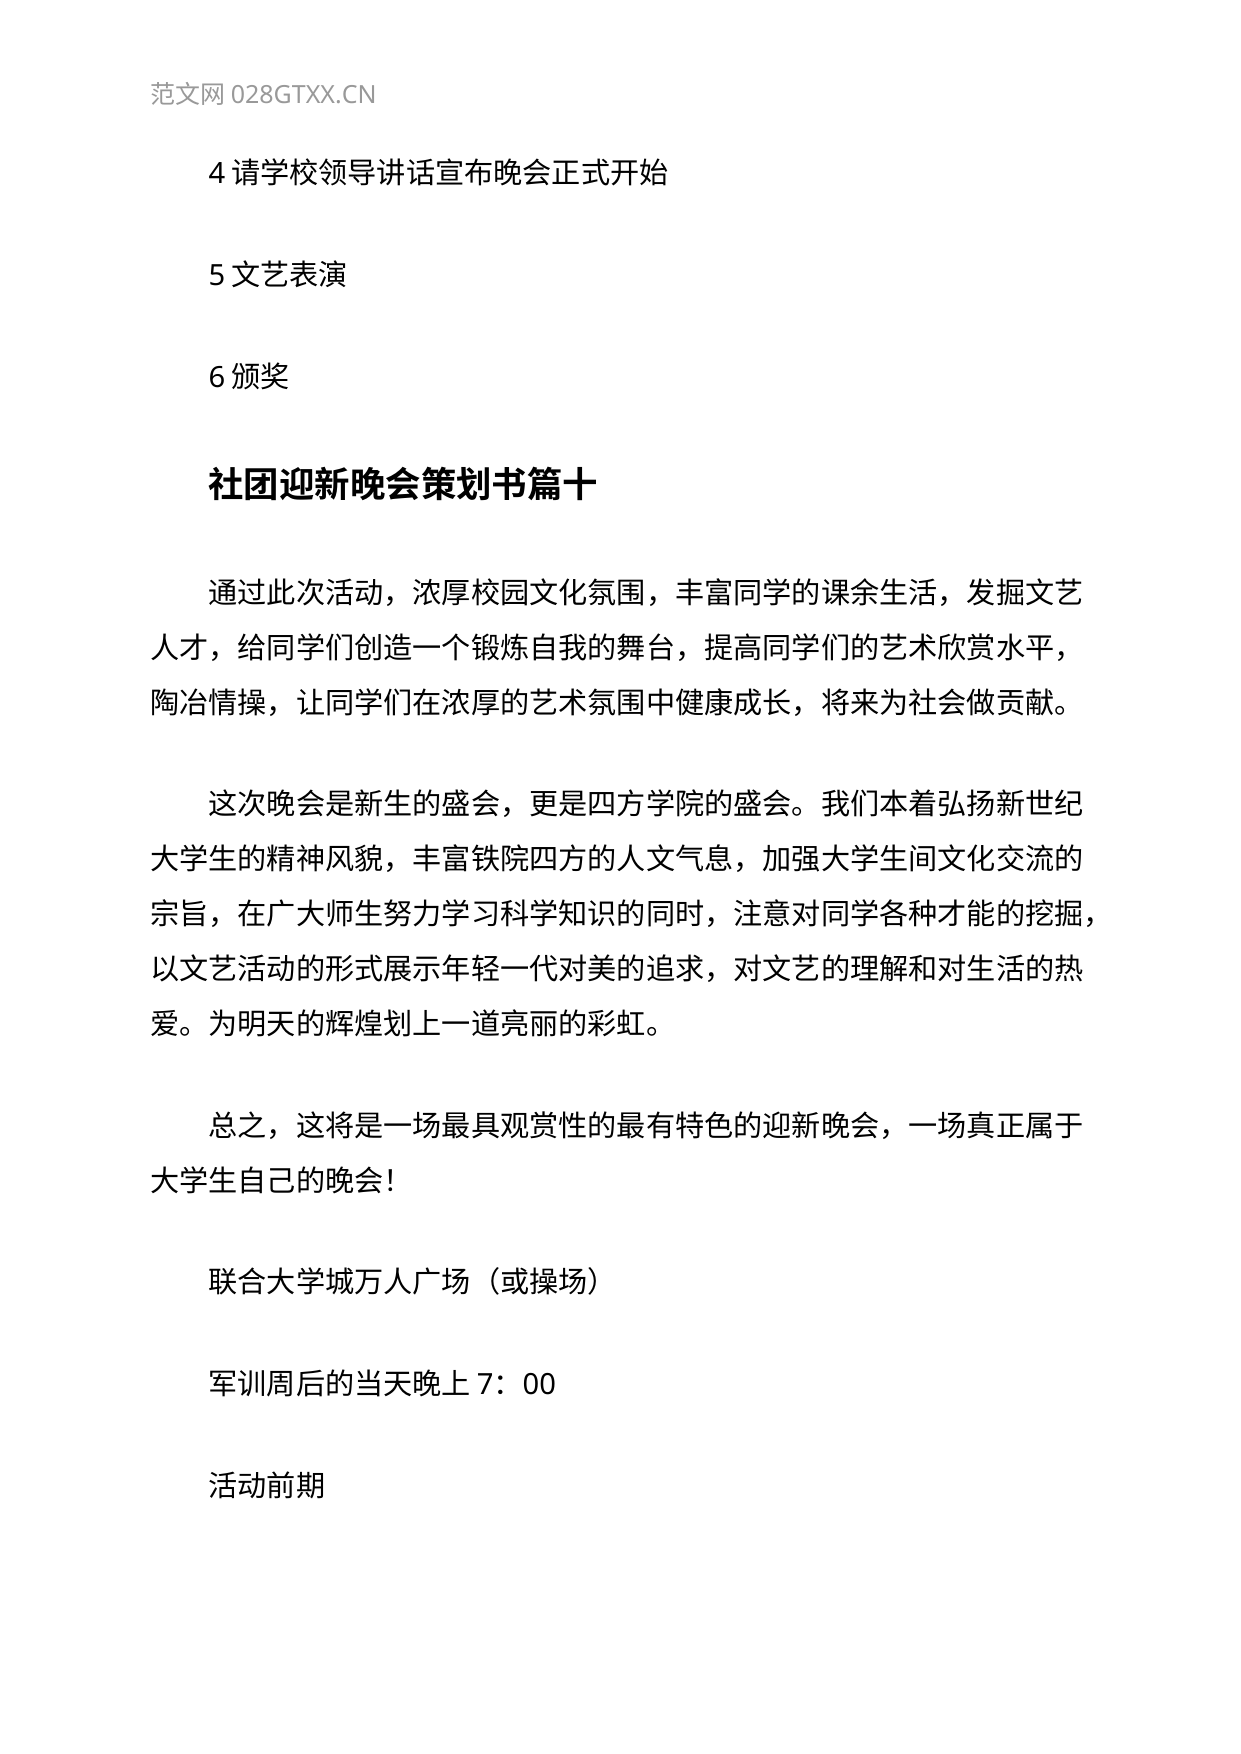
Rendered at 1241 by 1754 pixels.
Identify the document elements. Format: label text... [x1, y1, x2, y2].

text 这次晚会是新生的盛会，更是四方学院的盛会。我们本着弘扬新世纪大学生的精神风貌，丰富铁院四方的人文气息，加强大学生间文化交流的宗旨，在广大师生努力学习科学知识的同时，注意对同学各种才能的挖掘，以文艺活动的形式展示年轻一代对美的追求，对文艺的理解和对生活的热爱。为明天的辉煌划上一道亮丽的彩虹。 [150, 781, 1090, 1043]
text 通过此次活动，浓厚校园文化氛围，丰富同学的课余生活，发掘文艺人才，给同学们创造一个锻炼自我的舞台，提高同学们的艺术欣赏水平，陶冶情操，让同学们在浓厚的艺术氛围中健康成长，将来为社会做贡献。 [150, 569, 1090, 721]
text 军训周后的当天晚上7：00 [150, 1361, 1090, 1403]
text 社团迎新晚会策划书篇十 [150, 456, 1090, 507]
text 4请学校领导讲话宣布晚会正式开始 [150, 150, 1090, 192]
text 活动前期 [150, 1463, 1090, 1505]
text 6颁奖 [150, 354, 1090, 396]
text 联合大学城万人广场（或操场） [150, 1259, 1090, 1301]
text 5文艺表演 [150, 252, 1090, 294]
text 总之，这将是一场最具观赏性的最有特色的迎新晚会，一场真正属于大学生自己的晚会！ [150, 1102, 1090, 1199]
